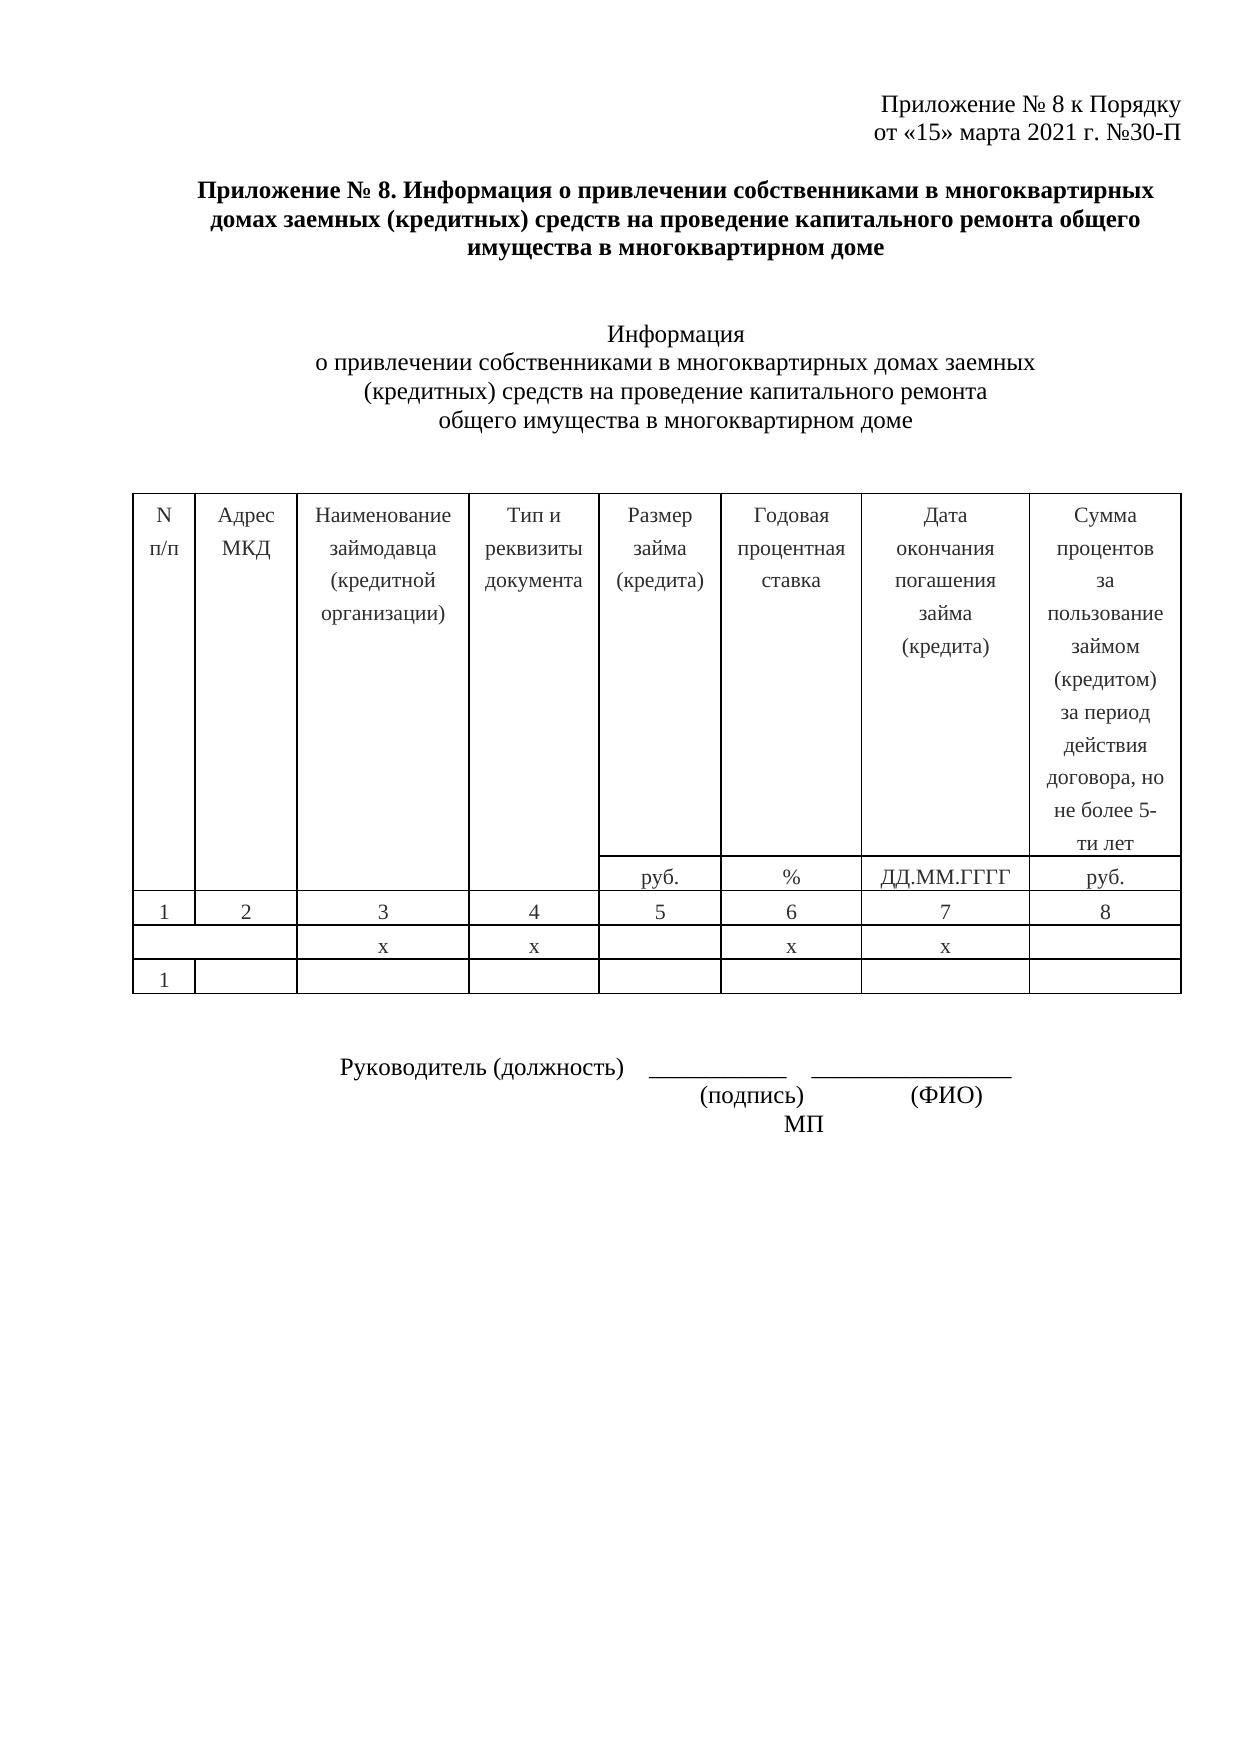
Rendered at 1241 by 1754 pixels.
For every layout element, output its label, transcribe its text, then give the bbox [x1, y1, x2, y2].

table_cell 1 [134, 891, 194, 924]
list от «15» марта 2021 г. №30-П [170, 117, 1181, 146]
list Руководитель (должность) ___________ ________________ [170, 1052, 1181, 1081]
list МП [170, 1109, 1181, 1138]
list Информация [170, 319, 1181, 347]
table_cell [298, 855, 468, 889]
table_cell x [470, 926, 598, 958]
table_cell 6 [722, 891, 861, 924]
table_cell Дата окончания погашения займа (кредита) [862, 494, 1029, 855]
table_cell N п/п [134, 494, 194, 855]
list общего имущества в многоквартирном доме [170, 405, 1181, 434]
table_cell [862, 960, 1029, 993]
table_cell ДД.ММ.ГГГГ [862, 857, 1029, 889]
table_cell x [298, 926, 468, 958]
table_cell [1030, 926, 1180, 958]
table_cell [134, 926, 296, 958]
table_cell [470, 855, 598, 889]
table_cell руб. [600, 857, 720, 889]
table_cell % [722, 857, 861, 889]
table_cell x [862, 926, 1029, 958]
list Приложение № 8. Информация о привлечении собственниками в многоквартирных домах заемных (кредитных) средств на проведение капитального ремонта общего имущества в многоквартирном доме [170, 175, 1181, 261]
table_cell [134, 855, 194, 889]
table_cell 4 [470, 891, 598, 924]
table_cell [1030, 960, 1180, 993]
list (кредитных) средств на проведение капитального ремонта [170, 376, 1181, 405]
table_cell [600, 960, 720, 993]
table_cell 3 [298, 891, 468, 924]
table_cell Годовая процентная ставка [722, 494, 861, 855]
table_cell руб. [1030, 857, 1180, 889]
table_cell [470, 960, 598, 993]
table_cell x [722, 926, 861, 958]
table_cell 2 [196, 891, 296, 924]
table_cell [722, 960, 861, 993]
table_cell 5 [600, 891, 720, 924]
table_cell [600, 926, 720, 958]
table_cell [298, 960, 468, 993]
table_cell 7 [862, 891, 1029, 924]
table_cell Адрес МКД [196, 494, 296, 855]
table_cell [196, 855, 296, 889]
table_cell [196, 960, 296, 993]
table_cell Наименование займодавца (кредитной организации) [298, 494, 468, 855]
table_cell 8 [1030, 891, 1180, 924]
table_cell Сумма процентов за пользование займом (кредитом) за период действия договора, но не более 5-ти лет [1030, 494, 1180, 855]
list Приложение № 8 к Порядку [170, 89, 1181, 117]
list (подпись) (ФИО) [170, 1081, 1181, 1109]
table_cell Размер займа (кредита) [600, 494, 720, 855]
table_cell Тип и реквизиты документа [470, 494, 598, 855]
table_cell 1 [134, 960, 194, 993]
list о привлечении собственниками в многоквартирных домах заемных [170, 347, 1181, 376]
